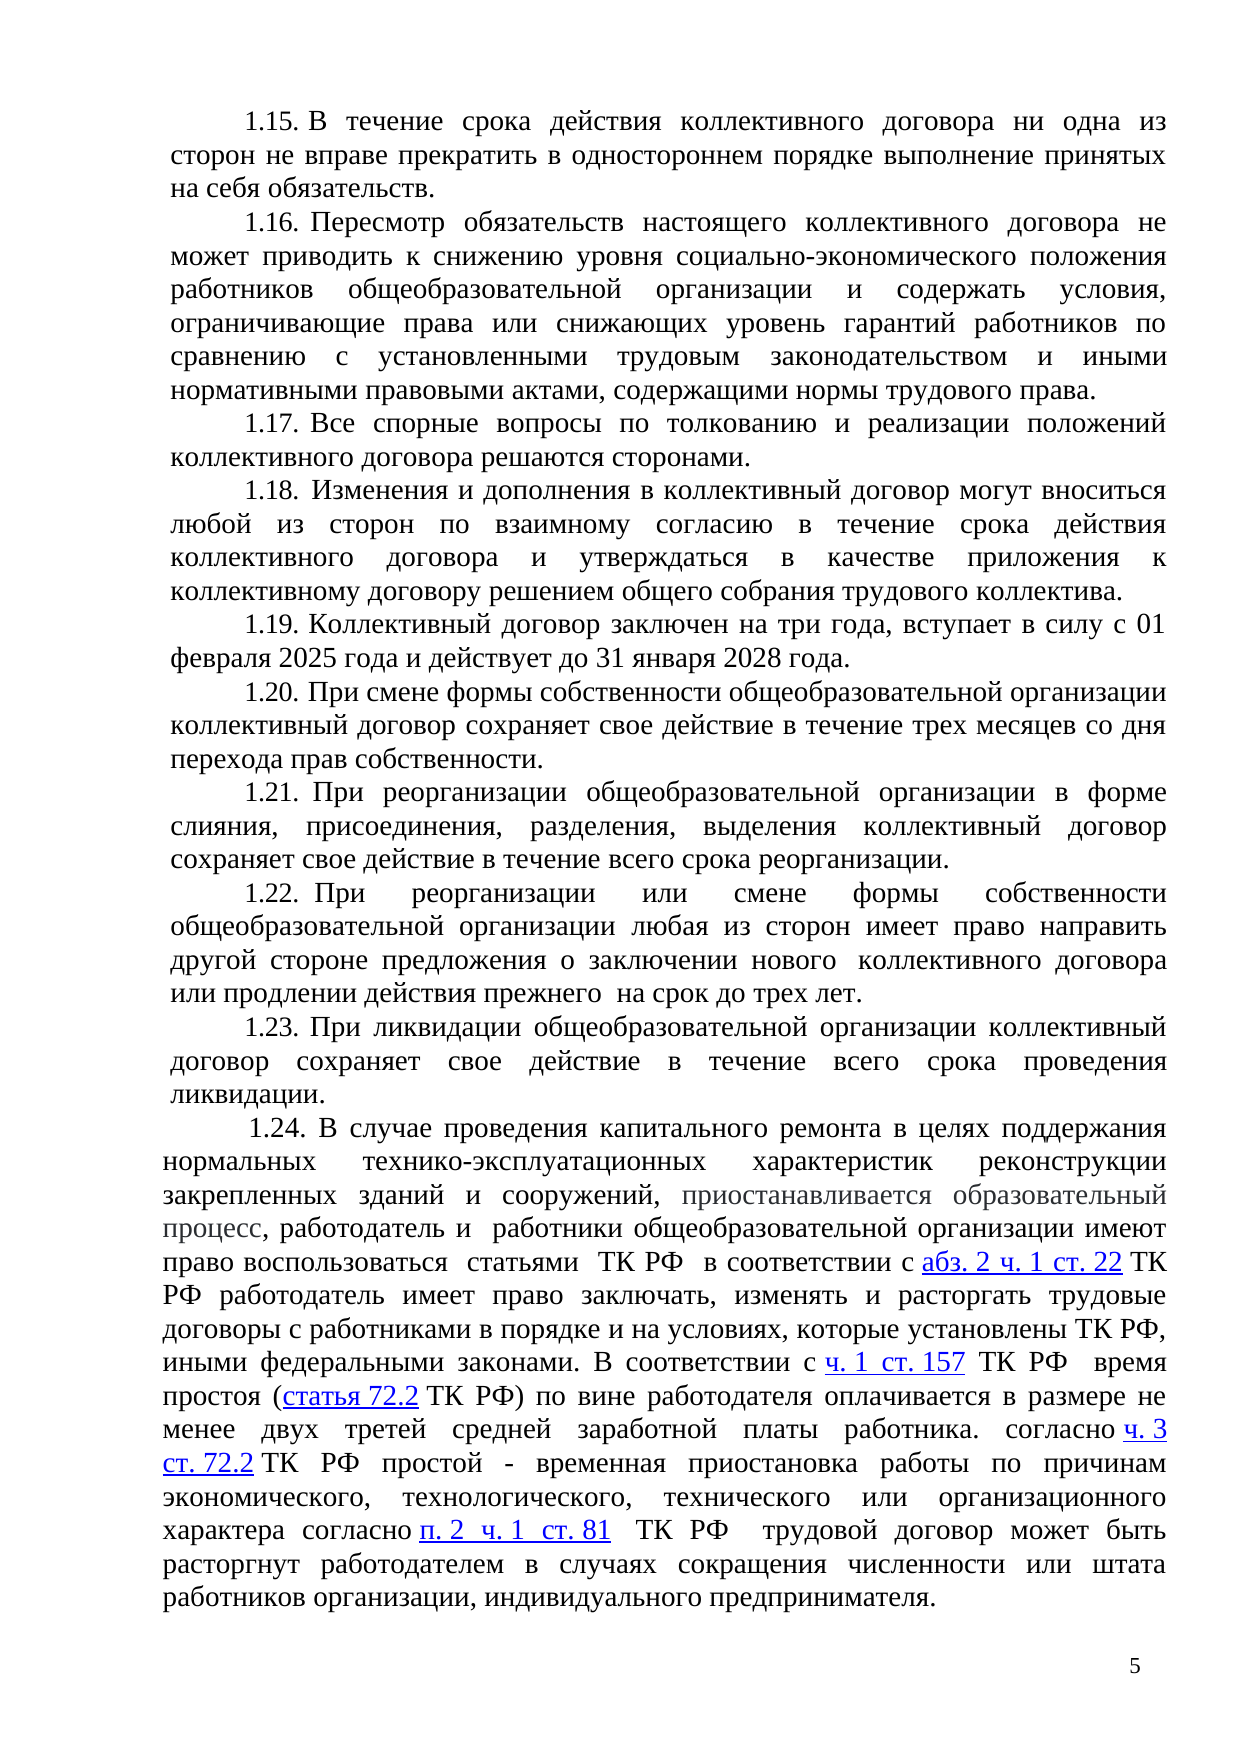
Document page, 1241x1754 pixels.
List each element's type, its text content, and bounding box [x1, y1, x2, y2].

list Изменения и дополнения в коллективный договор могут вноситься любой из сторон по взаимному согласию в течение срока действия коллективного договора и утверждаться в качестве приложения к коллективному договору решением общего собрания трудового коллектива. [170, 472, 1167, 607]
list Пересмотр обязательств настоящего коллективного договора не может приводить к снижению уровня социально-экономического положения работников общеобразовательной организации и содержать условия, ограничивающие права или снижающих уровень гарантий работников по сравнению с установленными трудовым законодательством и иными нормативными правовыми актами, содержащими нормы трудового права. [170, 204, 1167, 405]
list Коллективный договор заключен на три года, вступает в силу с 01 февраля 2025 года и действует до 31 января 2028 года. [170, 607, 1167, 674]
list В течение срока действия коллективного договора ни одна из сторон не вправе прекратить в одностороннем порядке выполнение принятых на себя обязательств. [170, 103, 1167, 204]
list При ликвидации общеобразовательной организации коллективный договор сохраняет свое действие в течение всего срока проведения ликвидации. [170, 1009, 1167, 1110]
list При смене формы собственности общеобразовательной организации коллективный договор сохраняет свое действие в течение трех месяцев со дня перехода прав собственности. [170, 674, 1167, 774]
list При реорганизации или смене формы собственности общеобразовательной организации любая из сторон имеет право направить другой стороне предложения о заключении нового коллективного договора или продлении действия прежнего на срок до трех лет. [170, 875, 1167, 1009]
list Все спорные вопросы по толкованию и реализации положений коллективного договора решаются сторонами. [170, 405, 1167, 472]
list При реорганизации общеобразовательной организации в форме слияния, присоединения, разделения, выделения коллективный договор сохраняет свое действие в течение всего срока реорганизации. [170, 774, 1167, 875]
text 1.24. В случае проведения капитального ремонта в целях поддержания нормальных технико-эксплуатационных характеристик реконструкции закрепленных зданий и сооружений, приостанавливается образовательный процесс, работодатель и работники общеобразовательной организации имеют право воспользоваться статьями ТК РФ в соответствии с абз. 2 ч. 1 ст. 22 ТК РФ работодатель имеет право заключать, изменять и расторгать трудовые договоры с работниками в порядке и на условиях, которые установлены ТК РФ, иными федеральными законами. В соответствии с ч. 1 ст. 157 ТК РФ время простоя (статья 72.2 ТК РФ) по вине работодателя оплачивается в размере не менее двух третей средней заработной платы работника. согласно ч. 3 ст. 72.2 ТК РФ простой - временная приостановка работы по причинам экономического, технологического, технического или организационного характера согласно п. 2 ч. 1 ст. 81 ТК РФ трудовой договор может быть расторгнут работодателем в случаях сокращения численности или штата работников организации, индивидуального предпринимателя. [162, 1110, 1167, 1613]
